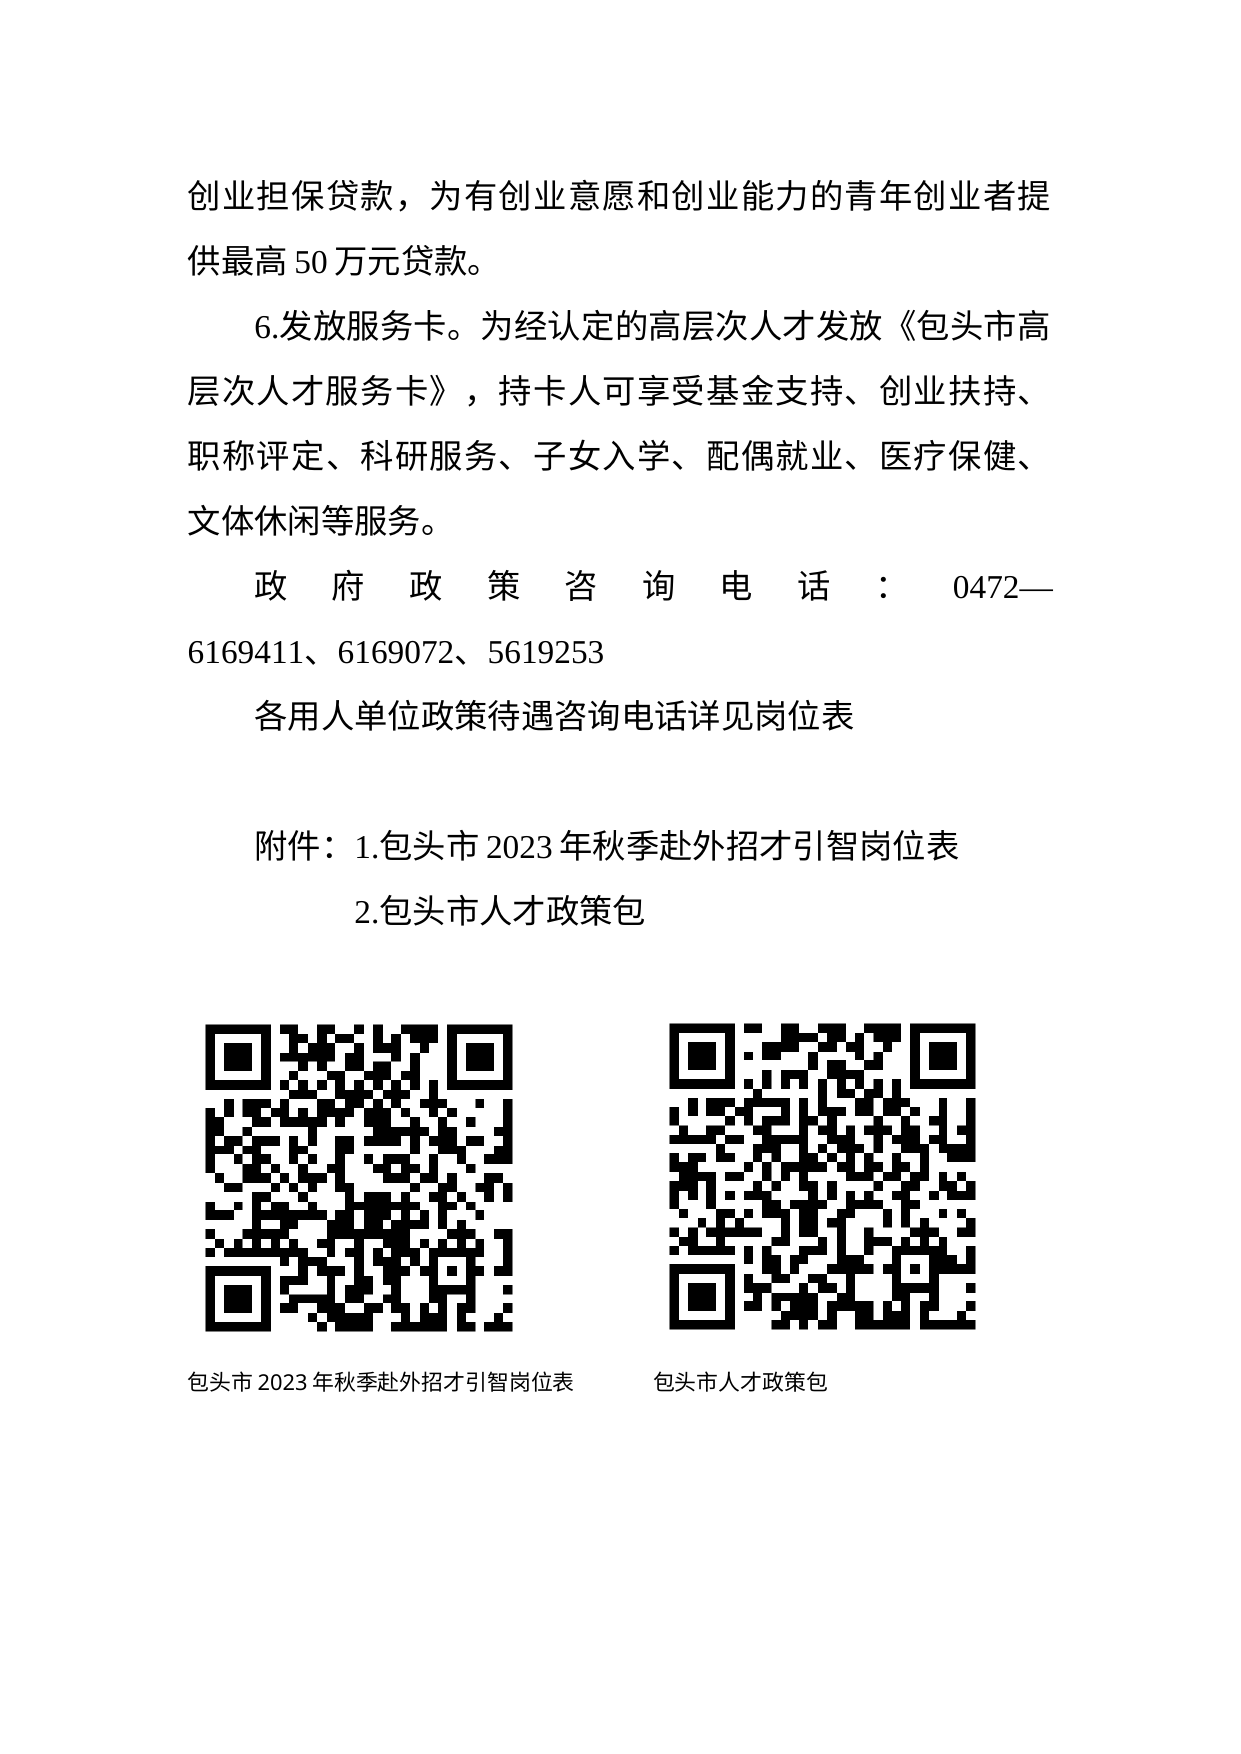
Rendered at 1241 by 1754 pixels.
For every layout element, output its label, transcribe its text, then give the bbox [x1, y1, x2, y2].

text 6.发放服务卡。为经认定的高层次人才发放《包头市高层次人才服务卡》，持卡人可享受基金支持、创业扶持、职称评定、科研服务、子女入学、配偶就业、医疗保健、文体休闲等服务。 [187, 292, 1053, 552]
picture [651, 1005, 994, 1348]
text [187, 162, 1053, 292]
picture [187, 1007, 530, 1350]
text 政府政策咨询电话：0472—6169411、6169072、5619253 [187, 552, 1053, 682]
text 各用人单位政策待遇咨询电话详见岗位表 [187, 682, 1053, 747]
text 附件：1.包头市2023年秋季赴外招才引智岗位表 [187, 812, 1053, 877]
text 2.包头市人才政策包 [187, 877, 1053, 942]
list 包头市2023年秋季赴外招才引智岗位表 包头市人才政策包 [187, 1364, 1053, 1397]
